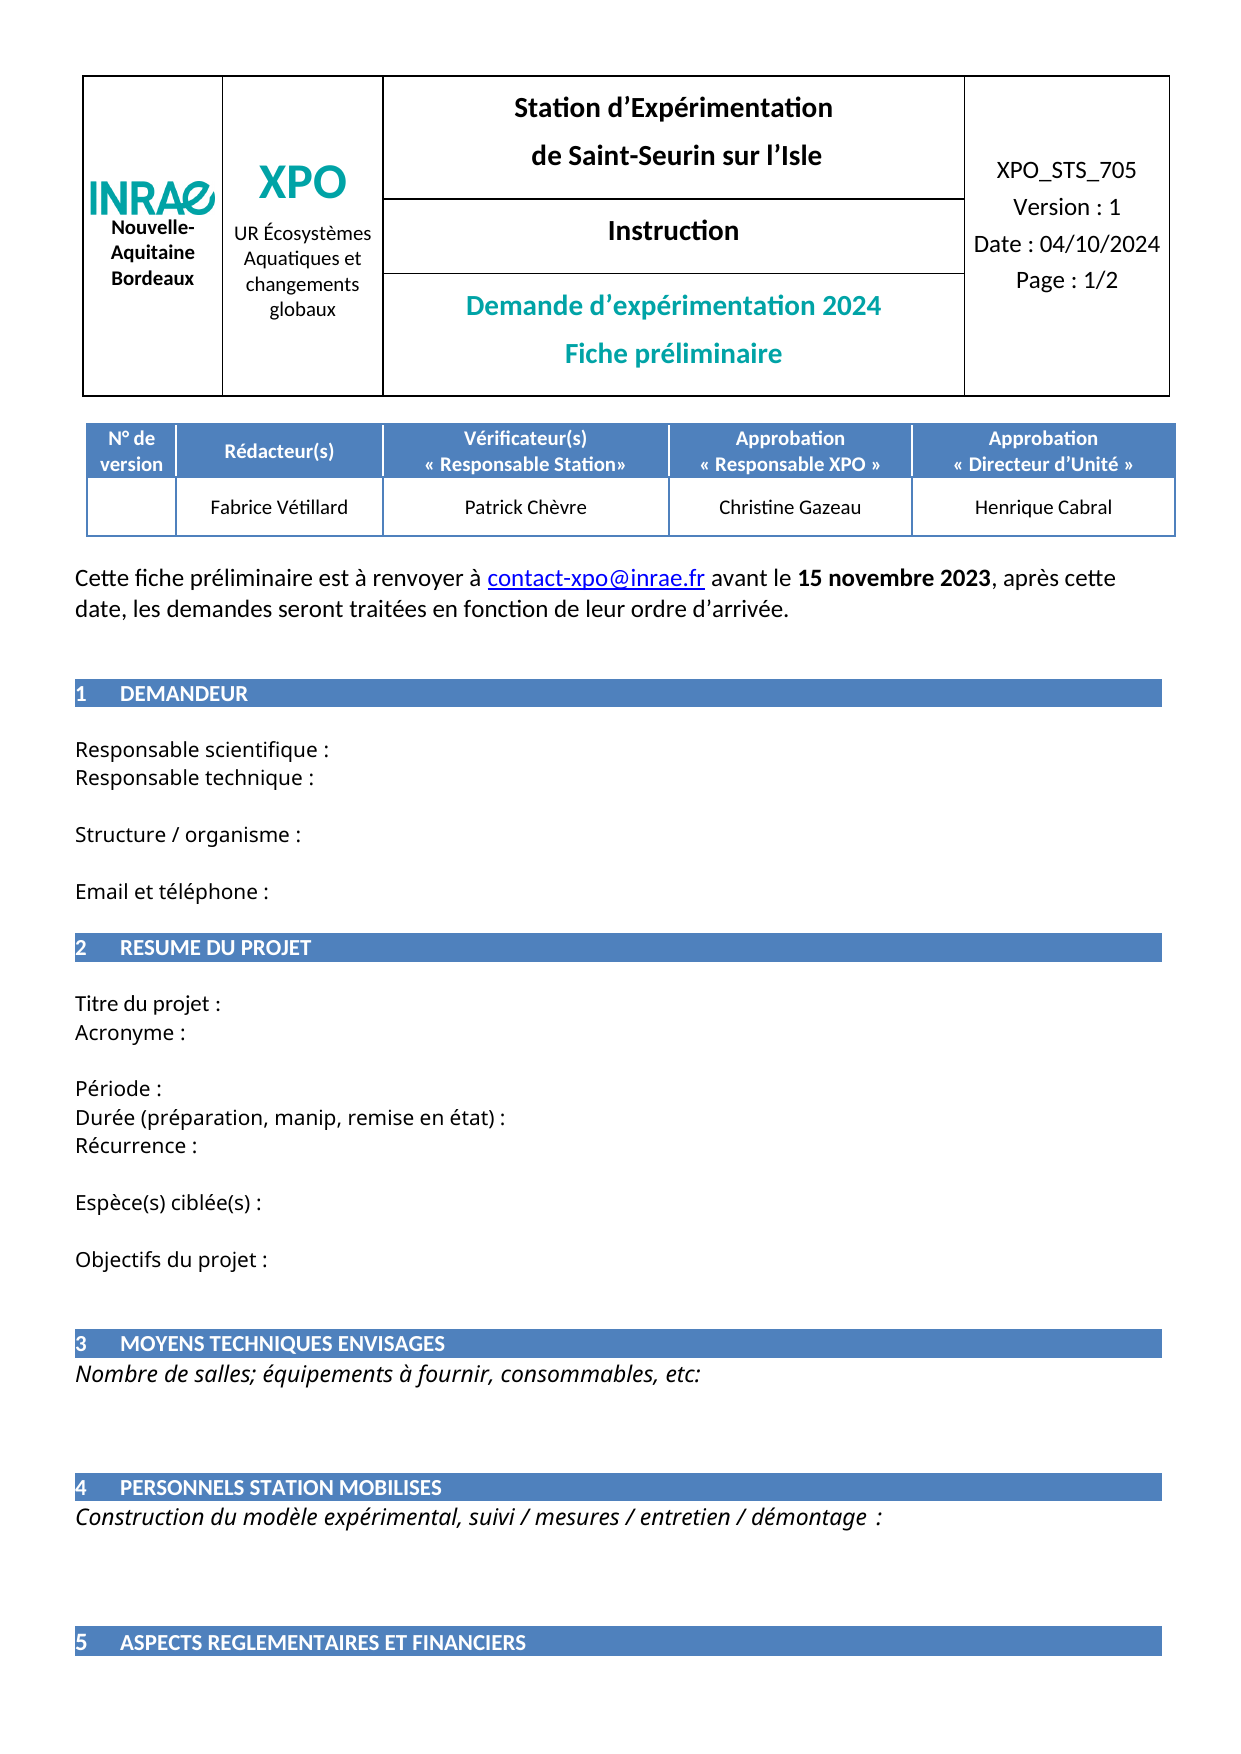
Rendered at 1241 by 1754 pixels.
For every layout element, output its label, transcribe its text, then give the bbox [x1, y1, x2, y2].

text Récurrence : [75, 1131, 1162, 1160]
text Cette fiche préliminaire est à renvoyer à contact-xpo@inrae.fr avant le 15 novembre 2023, après cette date, les demandes seront traitées en fonction de leur ordre d’arrivée. [75, 562, 1162, 623]
table_cell Henrique Cabral [913, 478, 1174, 535]
text Objectifs du projet : [75, 1245, 1162, 1273]
subtitle RESUME DU PROJET [75, 933, 1162, 962]
table_header N° de version [88, 425, 175, 476]
table_cell [88, 478, 175, 535]
text Nombre de salles; équipements à fournir, consommables, etc: [75, 1358, 1162, 1389]
text Titre du projet : [75, 989, 1162, 1018]
table_cell Fabrice Vétillard [177, 478, 382, 535]
text Responsable scientifique : [75, 735, 1162, 763]
table_header Approbation « Directeur d’Unité » [913, 425, 1174, 476]
subtitle personnels station mobilises [75, 1473, 1162, 1501]
text Responsable technique : [75, 763, 1162, 792]
text Structure / organisme : [75, 820, 1162, 849]
subtitle Demandeur [75, 679, 1162, 707]
table_header Rédacteur(s) [177, 425, 382, 476]
text Durée (préparation, manip, remise en état) : [75, 1103, 1162, 1131]
text Espèce(s) ciblée(s) : [75, 1188, 1162, 1217]
picture [90, 181, 215, 215]
text Acronyme : [75, 1018, 1162, 1046]
text Période : [75, 1074, 1162, 1103]
table_header Approbation « Responsable XPO » [670, 425, 911, 476]
text Construction du modèle expérimental, suivi / mesures / entretien / démontage : [75, 1501, 1162, 1532]
text Email et téléphone : [75, 877, 1162, 906]
table_cell Christine Gazeau [670, 478, 911, 535]
subtitle ASPECTS REGLEMENTAIRES ET FINANCIERS [75, 1626, 1162, 1656]
table_cell Patrick Chèvre [384, 478, 668, 535]
table_header Vérificateur(s) « Responsable Station» [384, 425, 668, 476]
subtitle MOYENS TECHNIQUES ENVISAGES [75, 1329, 1162, 1358]
